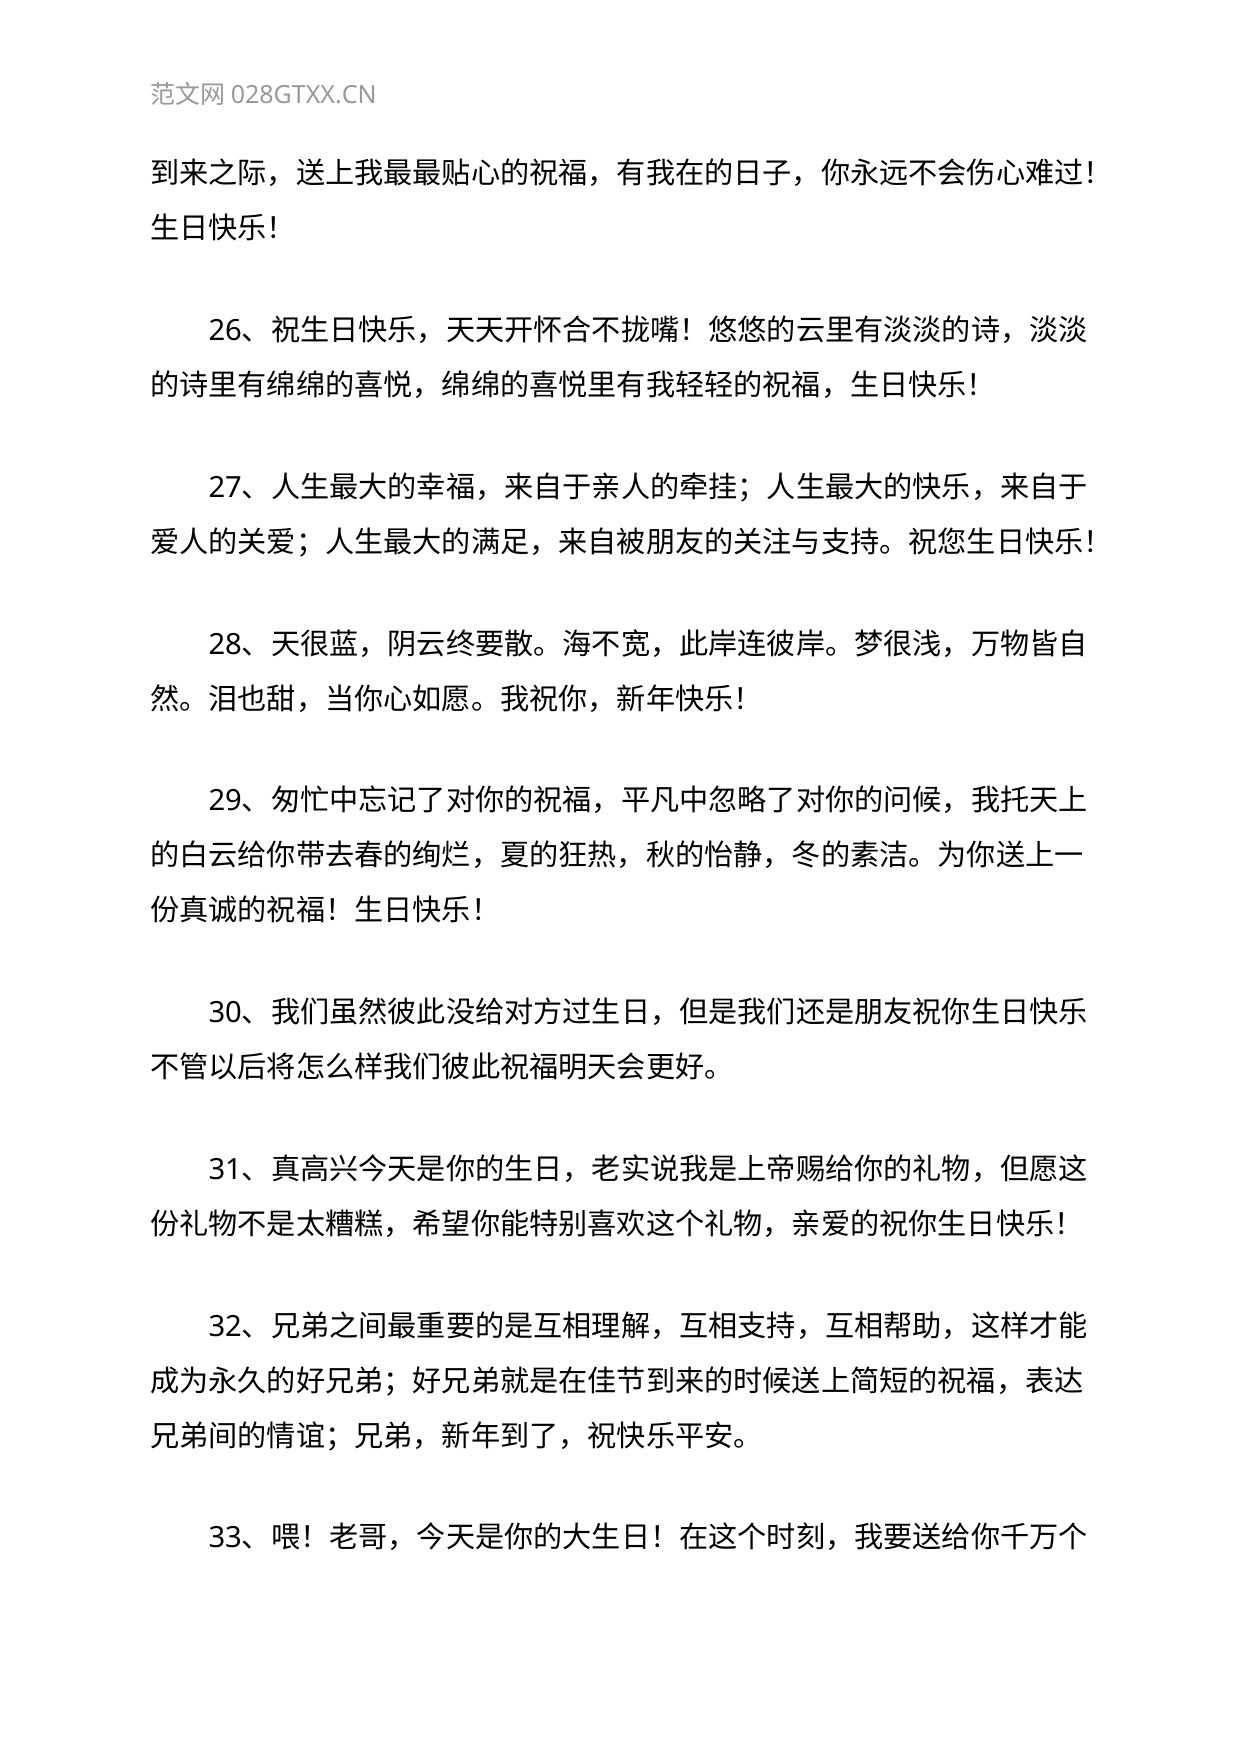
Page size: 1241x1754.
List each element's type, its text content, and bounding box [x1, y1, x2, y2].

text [150, 150, 1090, 247]
text 32、兄弟之间最重要的是互相理解，互相支持，互相帮助，这样才能成为永久的好兄弟；好兄弟就是在佳节到来的时候送上简短的祝福，表达兄弟间的情谊；兄弟，新年到了，祝快乐平安。 [150, 1302, 1090, 1454]
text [150, 1514, 1090, 1556]
text 26、祝生日快乐，天天开怀合不拢嘴！悠悠的云里有淡淡的诗，淡淡的诗里有绵绵的喜悦，绵绵的喜悦里有我轻轻的祝福，生日快乐！ [150, 307, 1090, 404]
text 30、我们虽然彼此没给对方过生日，但是我们还是朋友祝你生日快乐不管以后将怎么样我们彼此祝福明天会更好。 [150, 989, 1090, 1086]
text 27、人生最大的幸福，来自于亲人的牵挂；人生最大的快乐，来自于爱人的关爱；人生最大的满足，来自被朋友的关注与支持。祝您生日快乐！ [150, 463, 1090, 561]
text 28、天很蓝，阴云终要散。海不宽，此岸连彼岸。梦很浅，万物皆自然。泪也甜，当你心如愿。我祝你，新年快乐！ [150, 620, 1090, 717]
text 31、真高兴今天是你的生日，老实说我是上帝赐给你的礼物，但愿这份礼物不是太糟糕，希望你能特别喜欢这个礼物，亲爱的祝你生日快乐！ [150, 1145, 1090, 1243]
text 29、匆忙中忘记了对你的祝福，平凡中忽略了对你的问候，我托天上的白云给你带去春的绚烂，夏的狂热，秋的怡静，冬的素洁。为你送上一份真诚的祝福！生日快乐！ [150, 777, 1090, 929]
